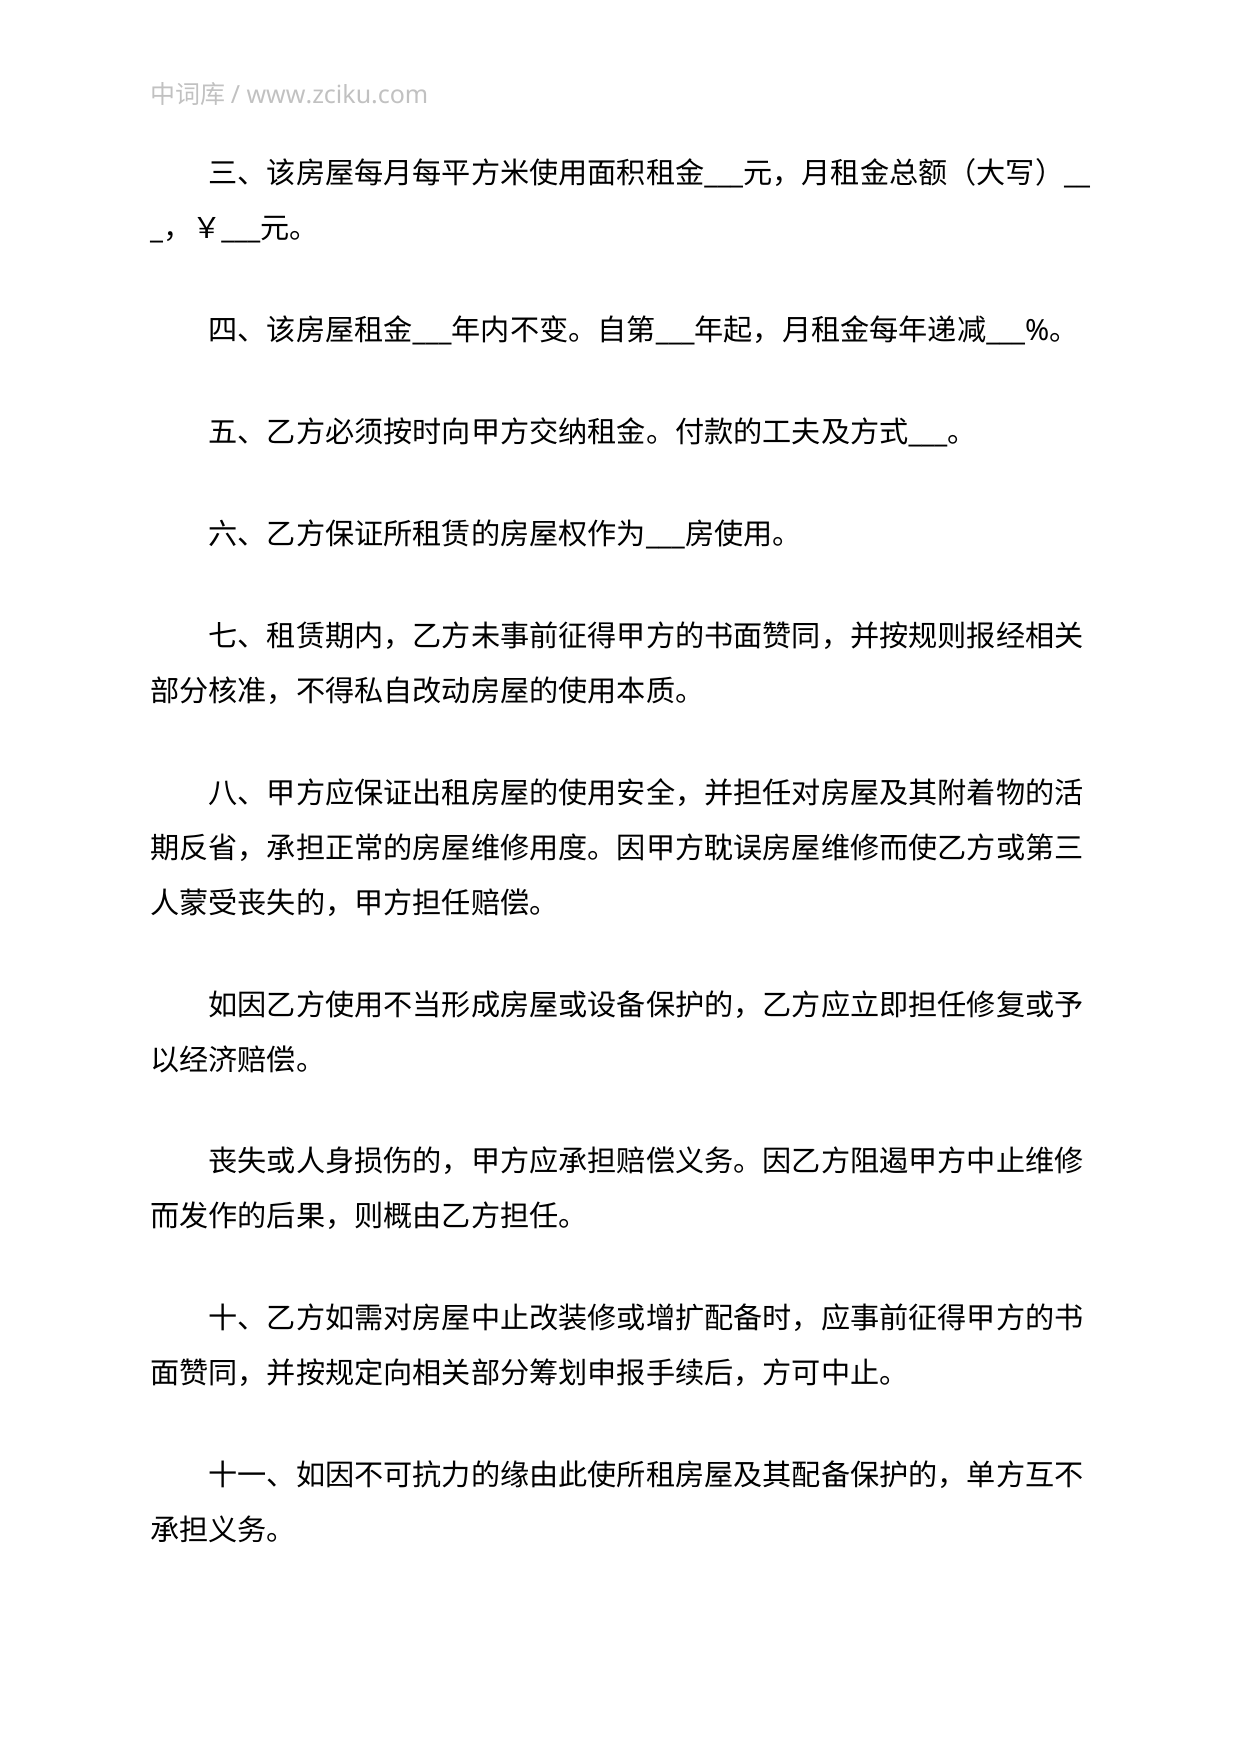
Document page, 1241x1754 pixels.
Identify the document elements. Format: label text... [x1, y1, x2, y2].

text 丧失或人身损伤的，甲方应承担赔偿义务。因乙方阻遏甲方中止维修而发作的后果，则概由乙方担任。 [150, 1138, 1090, 1235]
text 八、甲方应保证出租房屋的使用安全，并担任对房屋及其附着物的活期反省，承担正常的房屋维修用度。因甲方耽误房屋维修而使乙方或第三人蒙受丧失的，甲方担任赔偿。 [150, 769, 1090, 922]
text 如因乙方使用不当形成房屋或设备保护的，乙方应立即担任修复或予以经济赔偿。 [150, 981, 1090, 1078]
text 十、乙方如需对房屋中止改装修或增扩配备时，应事前征得甲方的书面赞同，并按规定向相关部分筹划申报手续后，方可中止。 [150, 1294, 1090, 1392]
text 三、该房屋每月每平方米使用面积租金___元，月租金总额（大写）___，￥___元。 [150, 150, 1090, 247]
text 七、租赁期内，乙方未事前征得甲方的书面赞同，并按规则报经相关部分核准，不得私自改动房屋的使用本质。 [150, 613, 1090, 710]
text 四、该房屋租金___年内不变。自第___年起，月租金每年递减___%。 [150, 307, 1090, 349]
text 十一、如因不可抗力的缘由此使所租房屋及其配备保护的，单方互不承担义务。 [150, 1451, 1090, 1548]
text 五、乙方必须按时向甲方交纳租金。付款的工夫及方式___。 [150, 409, 1090, 451]
text 六、乙方保证所租赁的房屋权作为___房使用。 [150, 511, 1090, 553]
